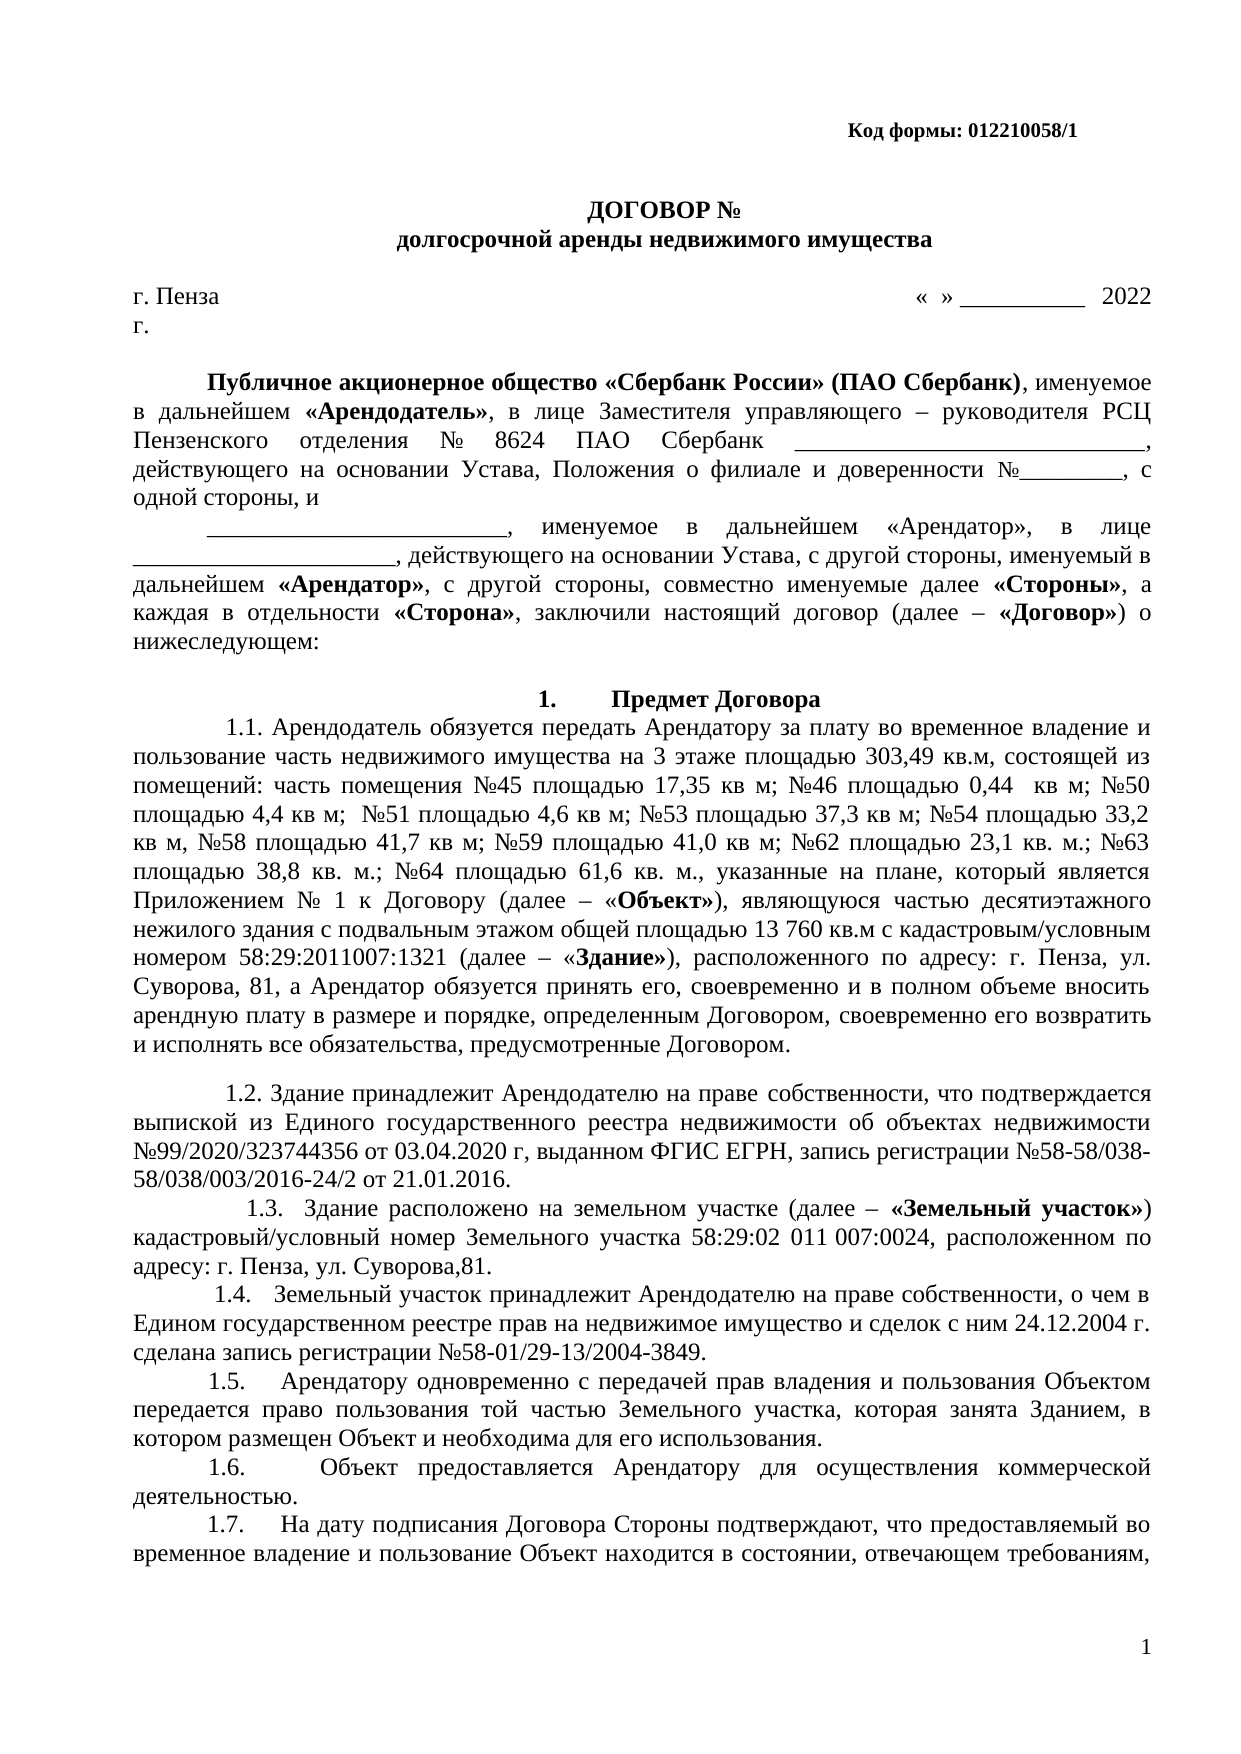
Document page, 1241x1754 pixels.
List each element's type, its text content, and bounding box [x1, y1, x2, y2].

text Код формы: 012210058/1 [650, 118, 1152, 142]
text 1.1. Арендодатель обязуется передать Арендатору за плату во временное владение и пользование часть недвижимого имущества на 3 этаже площадью 303,49 кв.м, состоящей из помещений: часть помещения №45 площадью 17,35 кв м; №46 площадью 0,44 кв м; №50 площадью 4,4 кв м; №51 площадью 4,6 кв м; №53 площадью 37,3 кв м; №54 площадью 33,2 кв м, №58 площадью 41,7 кв м; №59 площадью 41,0 кв м; №62 площадью 23,1 кв. м.; №63 площадью 38,8 кв. м.; №64 площадью 61,6 кв. м., указанные на плане, который является Приложением № 1 к Договору (далее – «Объект»), являющуюся частью десятиэтажного нежилого здания с подвальным этажом общей площадью 13 760 кв.м с кадастровым/условным номером 58:29:2011007:1321 (далее – «Здание»), расположенного по адресу: г. Пенза, ул. Суворова, 81, а Арендатор обязуется принять его, своевременно и в полном объеме вносить арендную плату в размере и порядке, определенным Договором, своевременно его возвратить и исполнять все обязательства, предусмотренные Договором. [133, 712, 1152, 1057]
list 1.2. Здание принадлежит Арендодателю на праве собственности, что подтверждается выпиской из Единого государственного реестра недвижимости об объектах недвижимости №99/2020/323744356 от 03.04.2020 г, выданном ФГИС ЕГРН, запись регистрации №58-58/038-58/038/003/2016-24/2 от 21.01.2016. [133, 1078, 1152, 1193]
list Объект предоставляется Арендатору для осуществления коммерческой деятельностью. [133, 1452, 1152, 1509]
text г. Пенза « » __________ 2022 г. [133, 281, 1152, 339]
text 1.4. Земельный участок принадлежит Арендодателю на праве собственности, о чем в Едином государственном реестре прав на недвижимое имущество и сделок с ним 24.12.2004 г. сделана запись регистрации №58-01/29-13/2004-3849. [133, 1279, 1152, 1366]
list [133, 1509, 1152, 1567]
list Арендатору одновременно с передачей прав владения и пользования Объектом передается право пользования той частью Земельного участка, которая занята Зданием, в котором размещен Объект и необходима для его использования. [133, 1366, 1152, 1452]
list Предмет Договора [133, 684, 1152, 712]
text ДОГОВОР № [133, 195, 1152, 224]
text ________________________, именуемое в дальнейшем «Арендатор», в лице _____________________, действующего на основании Устава, с другой стороны, именуемый в дальнейшем «Арендатор», с другой стороны, совместно именуемые далее «Стороны», а каждая в отдельности «Сторона», заключили настоящий договор (далее – «Договор») о нижеследующем: [133, 511, 1152, 655]
list 1.3. Здание расположено на земельном участке (далее – «Земельный участок») кадастровый/условный номер Земельного участка 58:29:02 011 007:0024, расположенном по адресу: г. Пенза, ул. Суворова,81. [133, 1193, 1152, 1279]
text долгосрочной аренды недвижимого имущества [133, 224, 1152, 252]
text Публичное акционерное общество «Сбербанк России» (ПАО Сбербанк), именуемое в дальнейшем «Арендодатель», в лице Заместителя управляющего – руководителя РСЦ Пензенского отделения № 8624 ПАО Сбербанк ____________________________, действующего на основании Устава, Положения о филиале и доверенности №_________, с одной стороны, и [133, 367, 1152, 511]
